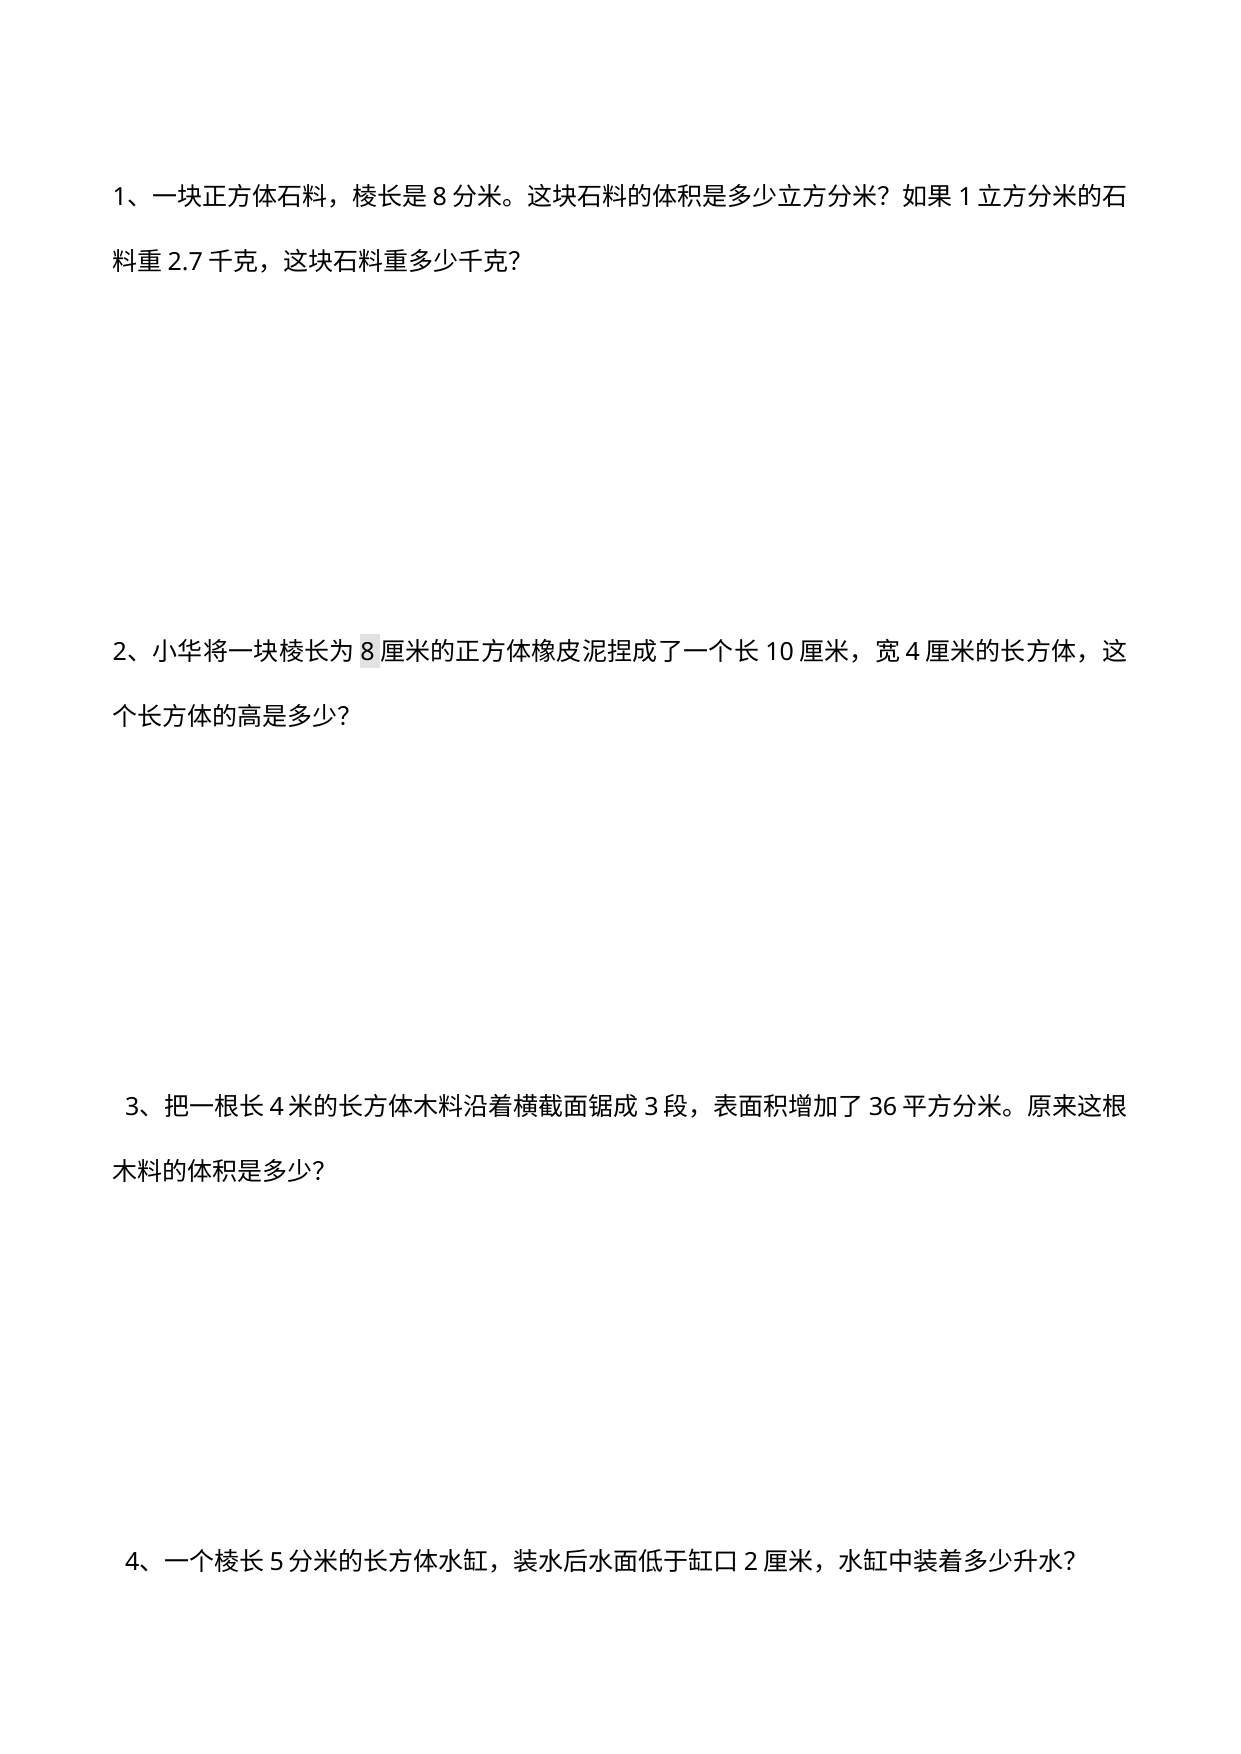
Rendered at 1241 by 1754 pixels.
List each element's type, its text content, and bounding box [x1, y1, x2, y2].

text 3、把一根长4米的长方体木料沿着横截面锯成3段，表面积增加了36平方分米。原来这根木料的体积是多少？ [112, 1072, 1128, 1202]
text 2、小华将一块棱长为8厘米的正方体橡皮泥捏成了一个长10厘米，宽4厘米的长方体，这个长方体的高是多少？ [112, 617, 1128, 747]
text 1、一块正方体石料，棱长是8分米。这块石料的体积是多少立方分米？如果1立方分米的石料重2.7千克，这块石料重多少千克？ [112, 162, 1128, 292]
text 4、一个棱长5分米的长方体水缸，装水后水面低于缸口2厘米，水缸中装着多少升水？ [112, 1527, 1128, 1592]
